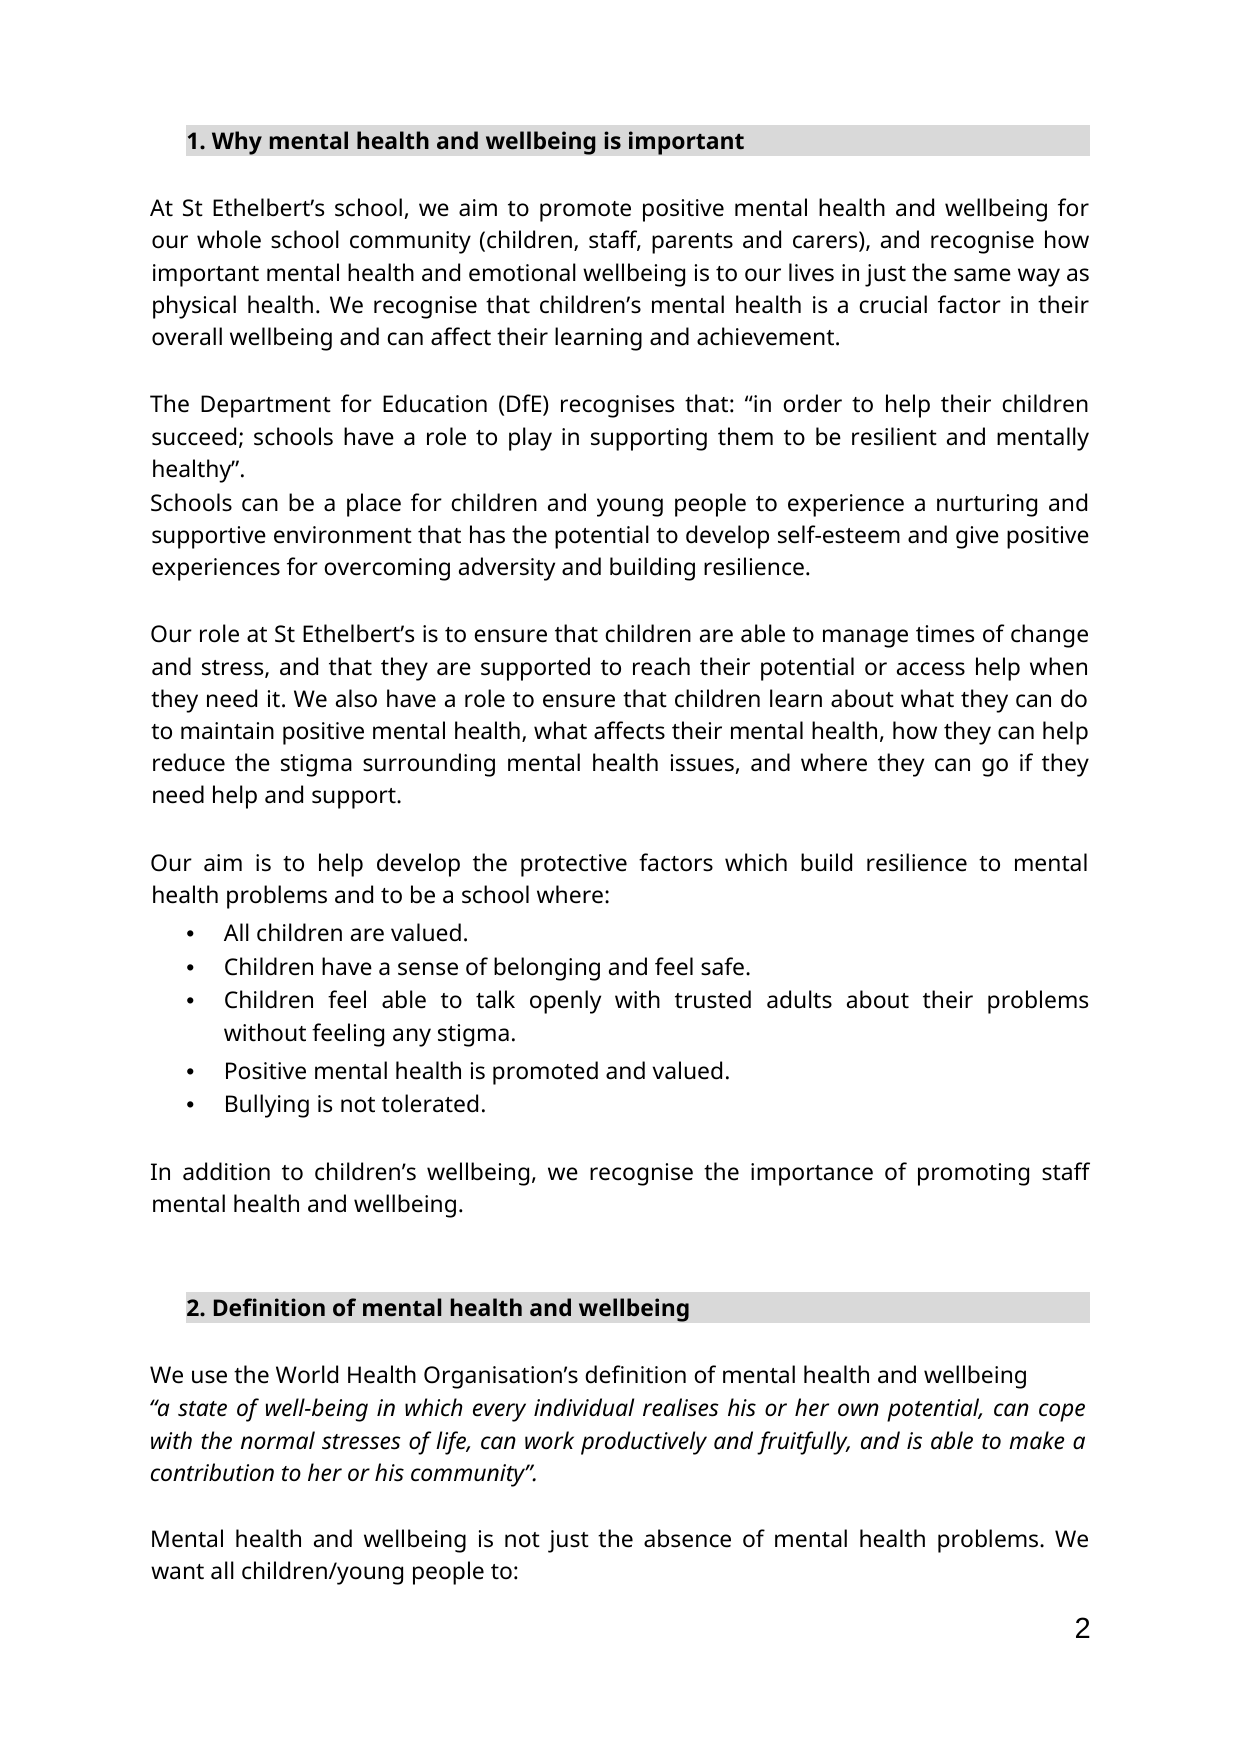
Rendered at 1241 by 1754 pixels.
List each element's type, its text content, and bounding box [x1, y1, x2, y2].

text At St Ethelbert’s school, we aim to promote positive mental health and wellbeing for our whole school community (children, staff, parents and carers), and recognise how important mental health and emotional wellbeing is to our lives in just the same way as physical health. We recognise that children’s mental health is a crucial factor in their overall wellbeing and can affect their learning and achievement. [150, 192, 1090, 352]
list Positive mental health is promoted and valued. [186, 1054, 1090, 1086]
text Our aim is to help develop the protective factors which build resilience to mental health problems and to be a school where: [150, 847, 1090, 910]
text “a state of well-being in which every individual realises his or her own potential, can cope with the normal stresses of life, can work productively and fruitfully, and is able to make a contribution to her or his community”. [148, 1392, 1090, 1488]
text Our role at St Ethelbert’s is to ensure that children are able to manage times of change and stress, and that they are supported to reach their potential or access help when they need it. We also have a role to ensure that children learn about what they can do to maintain positive mental health, what affects their mental health, how they can help reduce the stigma surrounding mental health issues, and where they can go if they need help and support. [150, 618, 1090, 811]
text Schools can be a place for children and young people to experience a nurturing and supportive environment that has the potential to develop self-esteem and give positive experiences for overcoming adversity and building resilience. [150, 486, 1090, 582]
text In addition to children’s wellbeing, we recognise the importance of promoting staff mental health and wellbeing. [150, 1156, 1090, 1219]
text The Department for Education (DfE) recognises that: “in order to help their children succeed; schools have a role to play in supporting them to be resilient and mentally healthy”. [150, 388, 1090, 484]
text We use the World Health Organisation’s definition of mental health and wellbeing [150, 1359, 1090, 1390]
subtitle 2. Definition of mental health and wellbeing [186, 1292, 1090, 1323]
subtitle 1. Why mental health and wellbeing is important [186, 125, 1090, 156]
list Bullying is not tolerated. [186, 1088, 1090, 1119]
list All children are valued. [186, 917, 1090, 948]
text Mental health and wellbeing is not just the absence of mental health problems. We want all children/young people to: [150, 1523, 1090, 1586]
list Children have a sense of belonging and feel safe. [186, 951, 1090, 982]
list Children feel able to talk openly with trusted adults about their problems without feeling any stigma. [186, 984, 1090, 1048]
